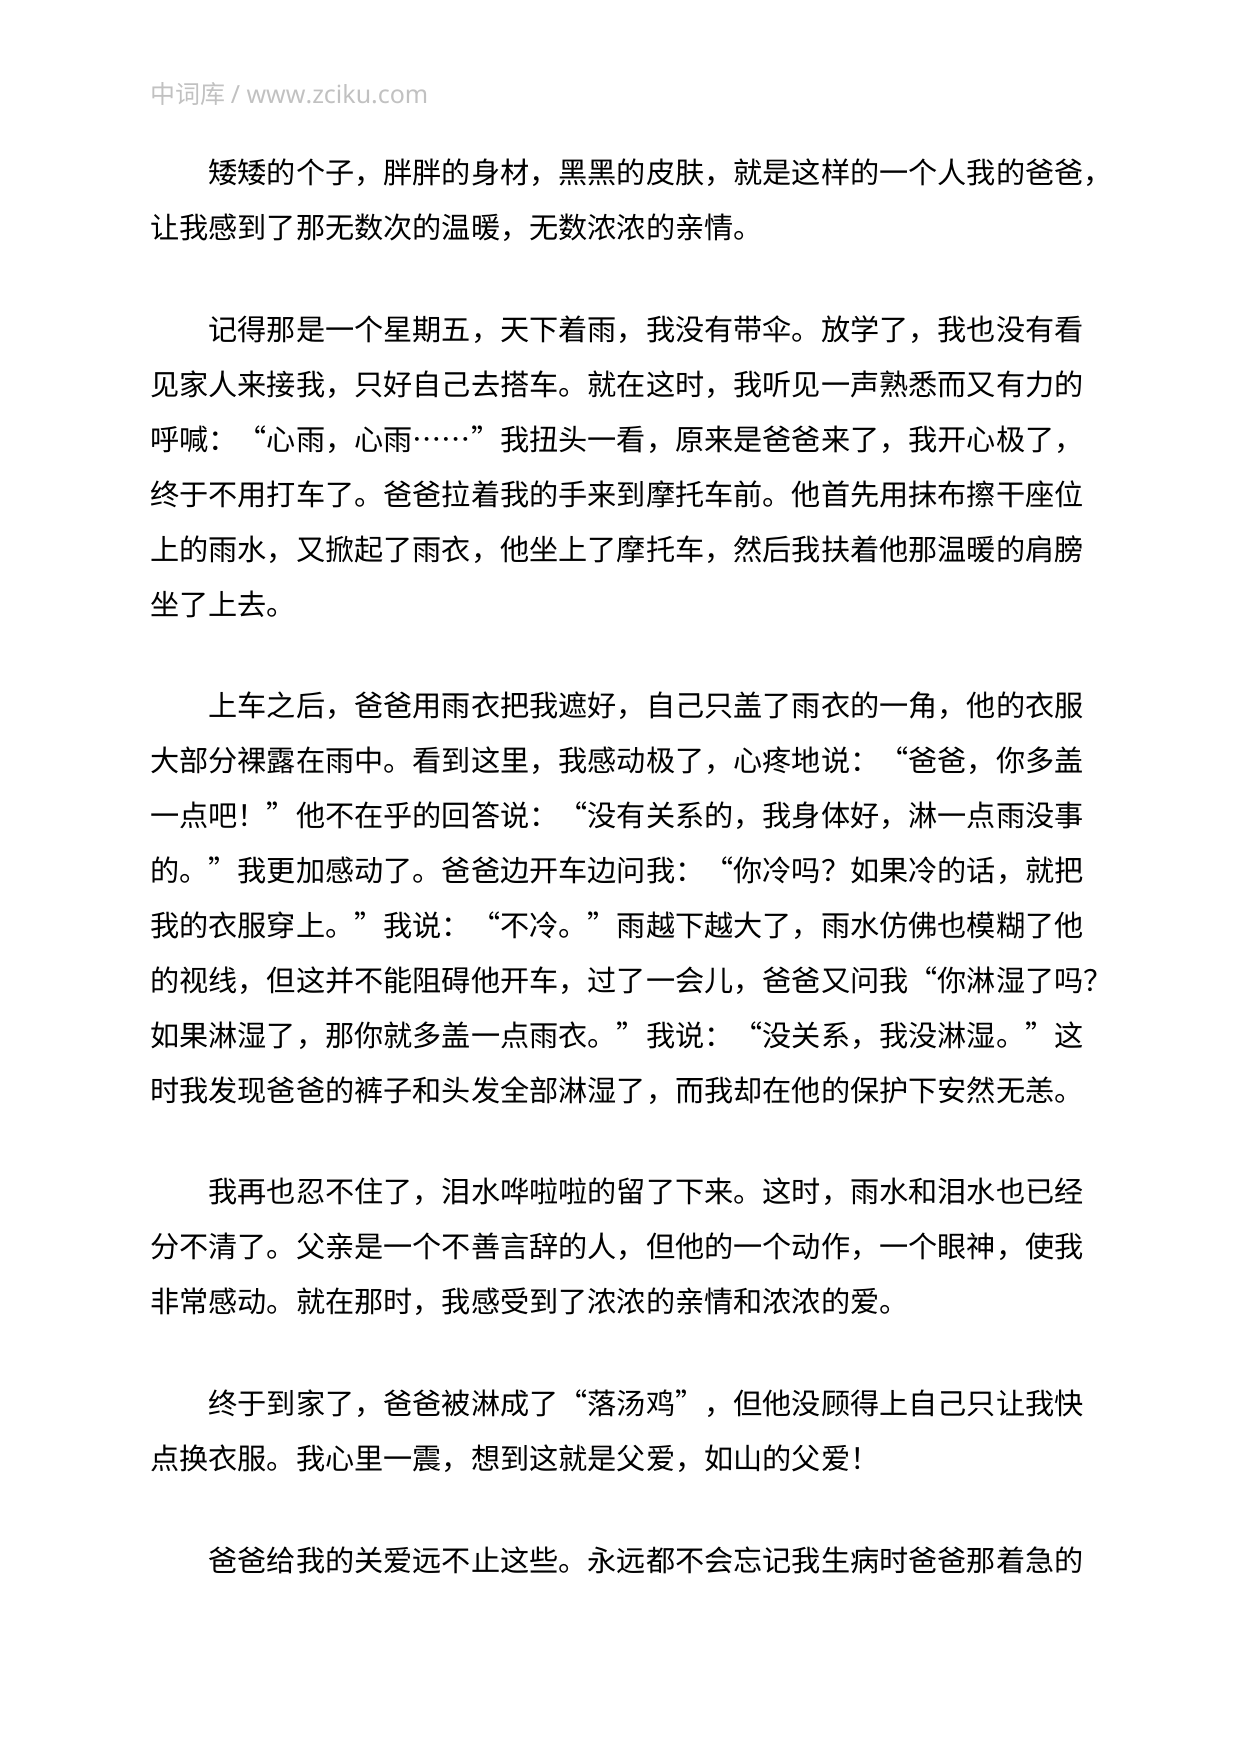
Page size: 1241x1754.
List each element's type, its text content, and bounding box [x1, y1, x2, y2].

text 我再也忍不住了，泪水哗啦啦的留了下来。这时，雨水和泪水也已经分不清了。父亲是一个不善言辞的人，但他的一个动作，一个眼神，使我非常感动。就在那时，我感受到了浓浓的亲情和浓浓的爱。 [150, 1169, 1090, 1321]
text 记得那是一个星期五，天下着雨，我没有带伞。放学了，我也没有看见家人来接我，只好自己去搭车。就在这时，我听见一声熟悉而又有力的呼喊：“心雨，心雨……”我扭头一看，原来是爸爸来了，我开心极了，终于不用打车了。爸爸拉着我的手来到摩托车前。他首先用抹布擦干座位上的雨水，又掀起了雨衣，他坐上了摩托车，然后我扶着他那温暖的肩膀坐了上去。 [150, 307, 1090, 623]
text 终于到家了，爸爸被淋成了“落汤鸡”，但他没顾得上自己只让我快点换衣服。我心里一震，想到这就是父爱，如山的父爱！ [150, 1381, 1090, 1478]
text 矮矮的个子，胖胖的身材，黑黑的皮肤，就是这样的一个人我的爸爸，让我感到了那无数次的温暖，无数浓浓的亲情。 [150, 150, 1090, 247]
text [150, 1537, 1090, 1579]
text 上车之后，爸爸用雨衣把我遮好，自己只盖了雨衣的一角，他的衣服大部分裸露在雨中。看到这里，我感动极了，心疼地说：“爸爸，你多盖一点吧！”他不在乎的回答说：“没有关系的，我身体好，淋一点雨没事的。”我更加感动了。爸爸边开车边问我：“你冷吗？如果冷的话，就把我的衣服穿上。”我说：“不冷。”雨越下越大了，雨水仿佛也模糊了他的视线，但这并不能阻碍他开车，过了一会儿，爸爸又问我“你淋湿了吗？如果淋湿了，那你就多盖一点雨衣。”我说：“没关系，我没淋湿。”这时我发现爸爸的裤子和头发全部淋湿了，而我却在他的保护下安然无恙。 [150, 683, 1090, 1109]
